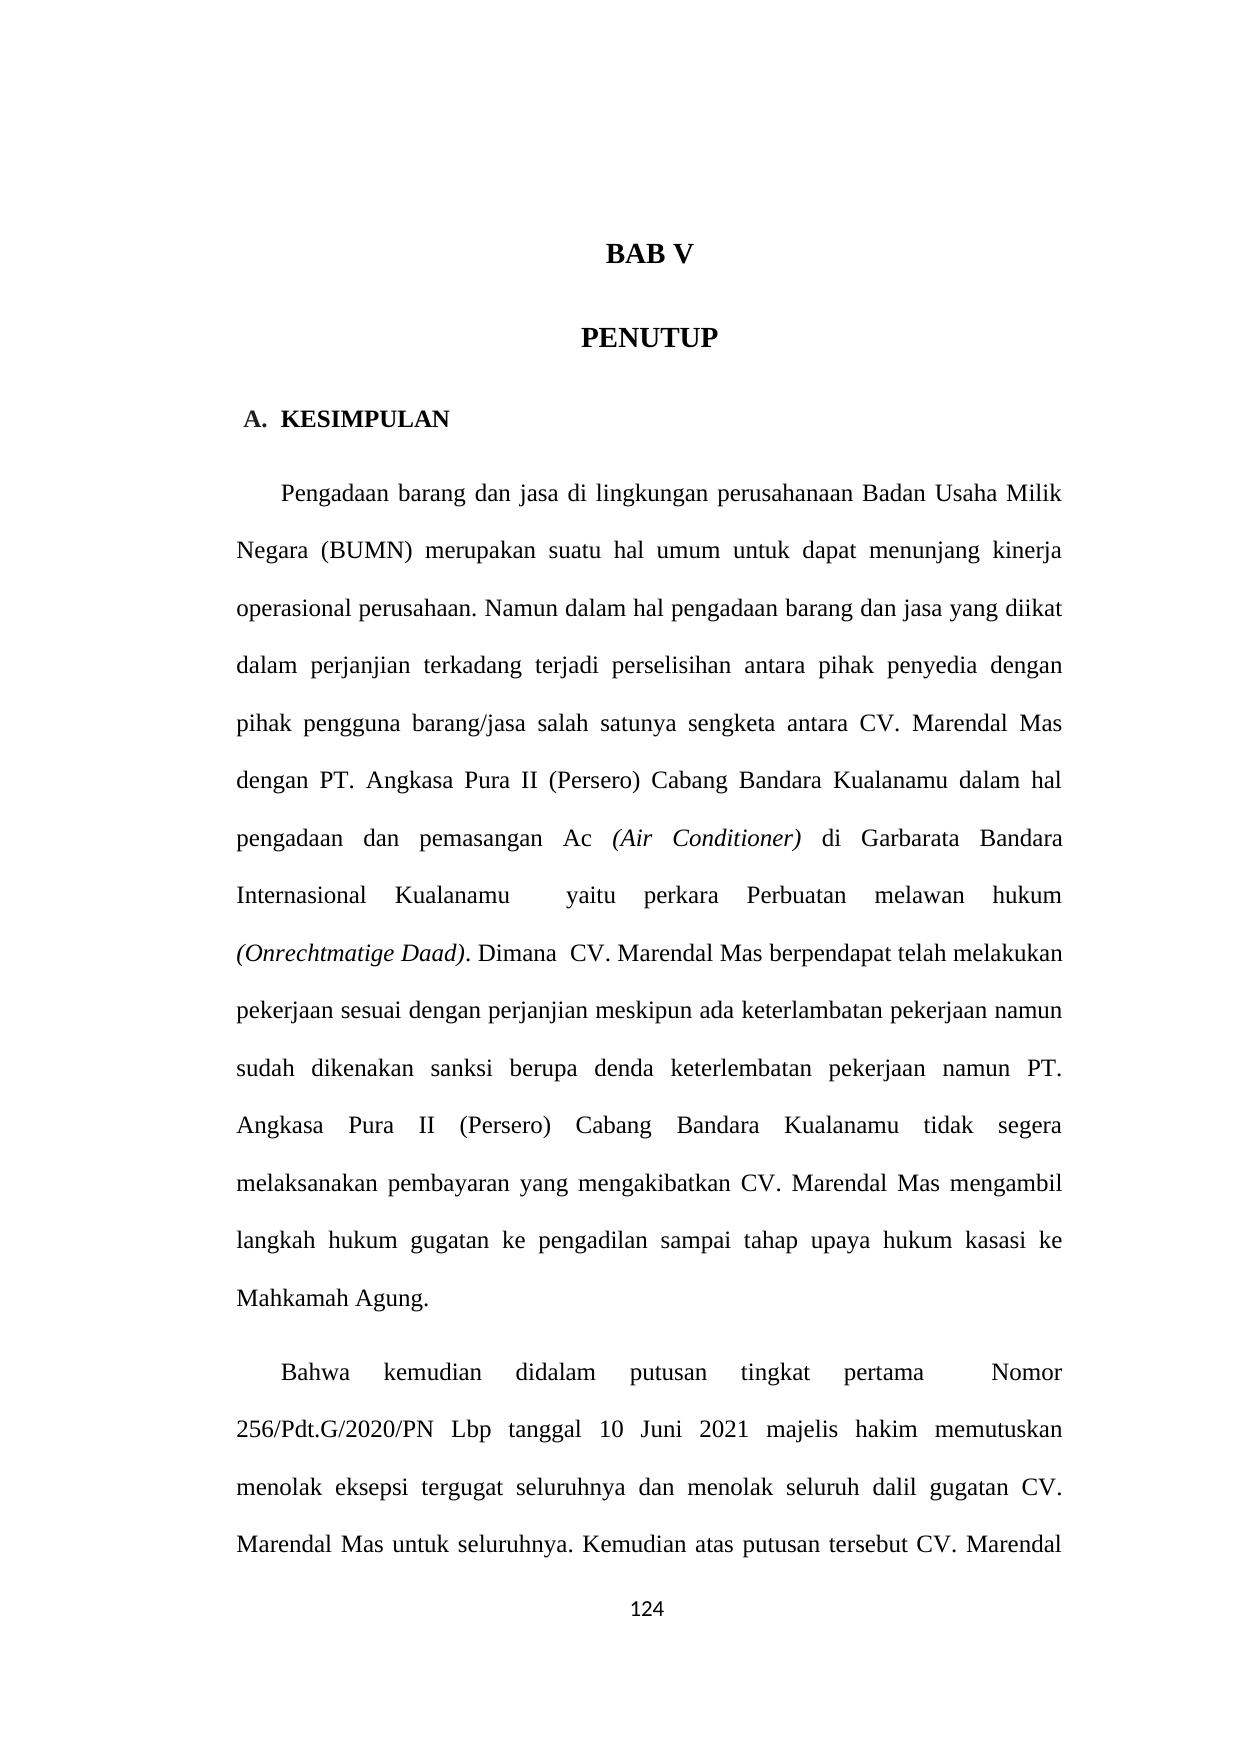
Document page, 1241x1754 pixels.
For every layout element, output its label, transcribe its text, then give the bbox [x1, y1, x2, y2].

list KESIMPULAN [243, 404, 1063, 432]
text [236, 1357, 1063, 1558]
text PENUTUP [236, 320, 1063, 353]
text Pengadaan barang dan jasa di lingkungan perusahanaan Badan Usaha Milik Negara (BUMN) merupakan suatu hal umum untuk dapat menunjang kinerja operasional perusahaan. Namun dalam hal pengadaan barang dan jasa yang diikat dalam perjanjian terkadang terjadi perselisihan antara pihak penyedia dengan pihak pengguna barang/jasa salah satunya sengketa antara CV. Marendal Mas dengan PT. Angkasa Pura II (Persero) Cabang Bandara Kualanamu dalam hal pengadaan dan pemasangan Ac (Air Conditioner) di Garbarata Bandara Internasional Kualanamu yaitu perkara Perbuatan melawan hukum (Onrechtmatige Daad). Dimana CV. Marendal Mas berpendapat telah melakukan pekerjaan sesuai dengan perjanjian meskipun ada keterlambatan pekerjaan namun sudah dikenakan sanksi berupa denda keterlembatan pekerjaan namun PT. Angkasa Pura II (Persero) Cabang Bandara Kualanamu tidak segera melaksanakan pembayaran yang mengakibatkan CV. Marendal Mas mengambil langkah hukum gugatan ke pengadilan sampai tahap upaya hukum kasasi ke Mahkamah Agung. [236, 478, 1063, 1312]
text BAB V [236, 236, 1063, 270]
